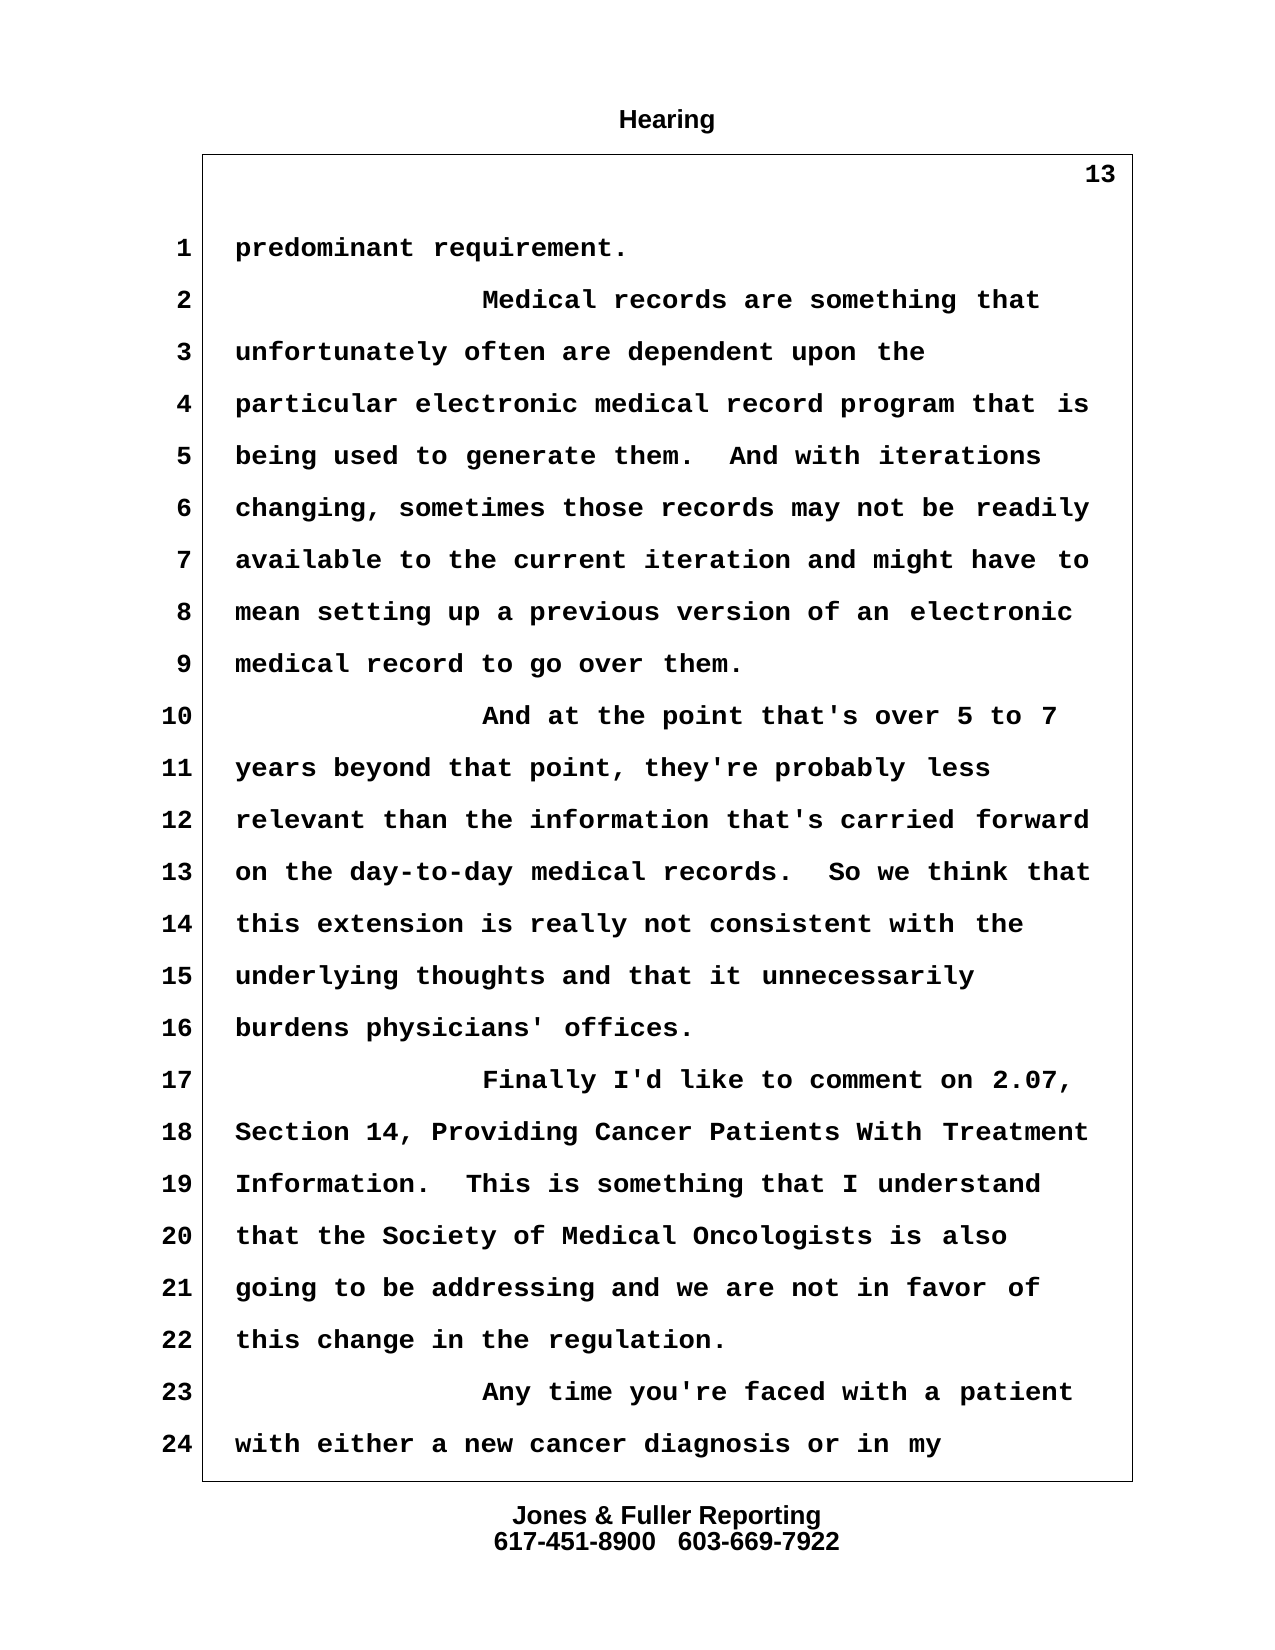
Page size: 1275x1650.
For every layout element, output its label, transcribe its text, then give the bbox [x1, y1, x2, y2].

list underlying thoughts and that it unnecessarily [161, 963, 1144, 992]
list Information. This is something that I understand [161, 1171, 1144, 1200]
list unfortunately often are dependent upon the [176, 339, 1144, 368]
list particular electronic medical record program that is [176, 391, 1144, 420]
list being used to generate them. And with iterations [176, 443, 1144, 472]
list this extension is really not consistent with the [161, 911, 1144, 940]
list relevant than the information that's carried forward [161, 807, 1144, 836]
list that the Society of Medical Oncologists is also [161, 1223, 1144, 1252]
list Any time you're faced with a patient [161, 1379, 1144, 1408]
list medical record to go over them. [176, 651, 1144, 680]
list Medical records are something that [176, 287, 1144, 316]
list mean setting up a previous version of an electronic [176, 599, 1144, 628]
list years beyond that point, they're probably less [161, 755, 1144, 784]
list changing, sometimes those records may not be readily [176, 495, 1144, 524]
list predominant requirement. [176, 235, 1144, 264]
list available to the current iteration and might have to [176, 547, 1144, 576]
list And at the point that's over 5 to 7 [161, 703, 1144, 732]
list going to be addressing and we are not in favor of [161, 1275, 1144, 1304]
list Finally I'd like to comment on 2.07, [161, 1067, 1144, 1096]
list burdens physicians' offices. [161, 1015, 1144, 1044]
list this change in the regulation. [161, 1327, 1144, 1356]
list Section 14, Providing Cancer Patients With Treatment [161, 1119, 1144, 1148]
list with either a new cancer diagnosis or in my [161, 1431, 1144, 1461]
list on the day-to-day medical records. So we think that [161, 859, 1144, 888]
